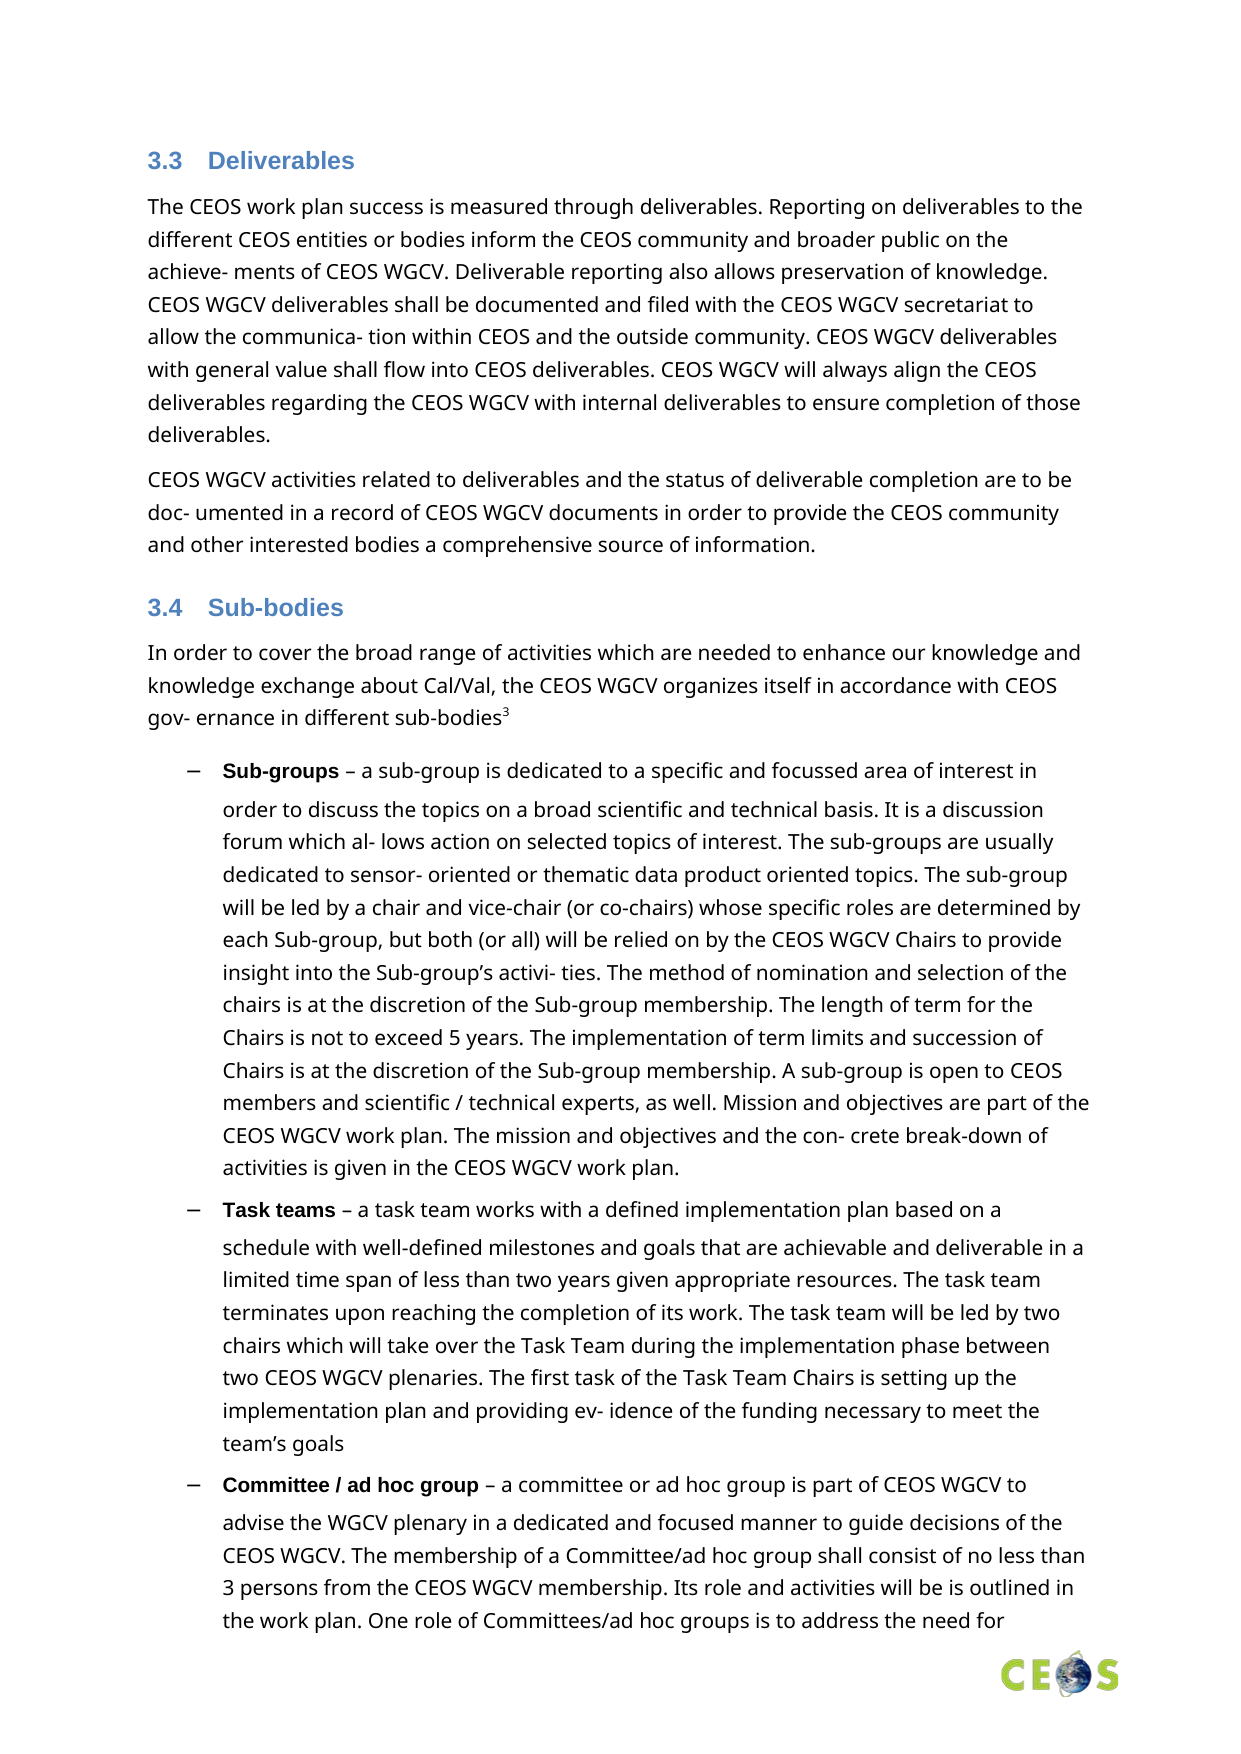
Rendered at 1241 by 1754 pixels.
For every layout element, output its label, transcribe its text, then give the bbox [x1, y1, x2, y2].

text The CEOS work plan success is measured through deliverables. Reporting on deliverables to the different CEOS entities or bodies inform the CEOS community and broader public on the achieve- ments of CEOS WGCV. Deliverable reporting also allows preservation of knowledge. CEOS WGCV deliverables shall be documented and filed with the CEOS WGCV secretariat to allow the communica- tion within CEOS and the outside community. CEOS WGCV deliverables with general value shall flow into CEOS deliverables. CEOS WGCV will always align the CEOS deliverables regarding the CEOS WGCV with internal deliverables to ensure completion of those deliverables. [147, 192, 1089, 449]
subtitle Sub-bodies [147, 593, 1148, 621]
list Task teams – a task team works with a defined implementation plan based on a schedule with well-defined milestones and goals that are achievable and deliverable in a limited time span of less than two years given appropriate resources. The task team terminates upon reaching the completion of its work. The task team will be led by two chairs which will take over the Task Team during the implementation phase between two CEOS WGCV plenaries. The first task of the Task Team Chairs is setting up the implementation plan and providing ev- idence of the funding necessary to meet the team’s goals [185, 1186, 1085, 1457]
text In order to cover the broad range of activities which are needed to enhance our knowledge and knowledge exchange about Cal/Val, the CEOS WGCV organizes itself in accordance with CEOS gov- ernance in different sub-bodies3 [147, 638, 1086, 732]
text CEOS WGCV activities related to deliverables and the status of deliverable completion are to be doc- umented in a record of CEOS WGCV documents in order to provide the CEOS community and other interested bodies a comprehensive source of information. [147, 465, 1081, 559]
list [185, 1461, 1087, 1634]
subtitle Deliverables [147, 146, 1148, 175]
list Sub-groups – a sub-group is dedicated to a specific and focussed area of interest in order to discuss the topics on a broad scientific and technical basis. It is a discussion forum which al- lows action on selected topics of interest. The sub-groups are usually dedicated to sensor- oriented or thematic data product oriented topics. The sub-group will be led by a chair and vice-chair (or co-chairs) whose specific roles are determined by each Sub-group, but both (or all) will be relied on by the CEOS WGCV Chairs to provide insight into the Sub-group’s activi- ties. The method of nomination and selection of the chairs is at the discretion of the Sub-group membership. The length of term for the Chairs is not to exceed 5 years. The implementation of term limits and succession of Chairs is at the discretion of the Sub-group membership. A sub-group is open to CEOS members and scientific / technical experts, as well. Mission and objectives are part of the CEOS WGCV work plan. The mission and objectives and the con- crete break-down of activities is given in the CEOS WGCV work plan. [185, 748, 1091, 1182]
picture [1001, 1650, 1119, 1697]
